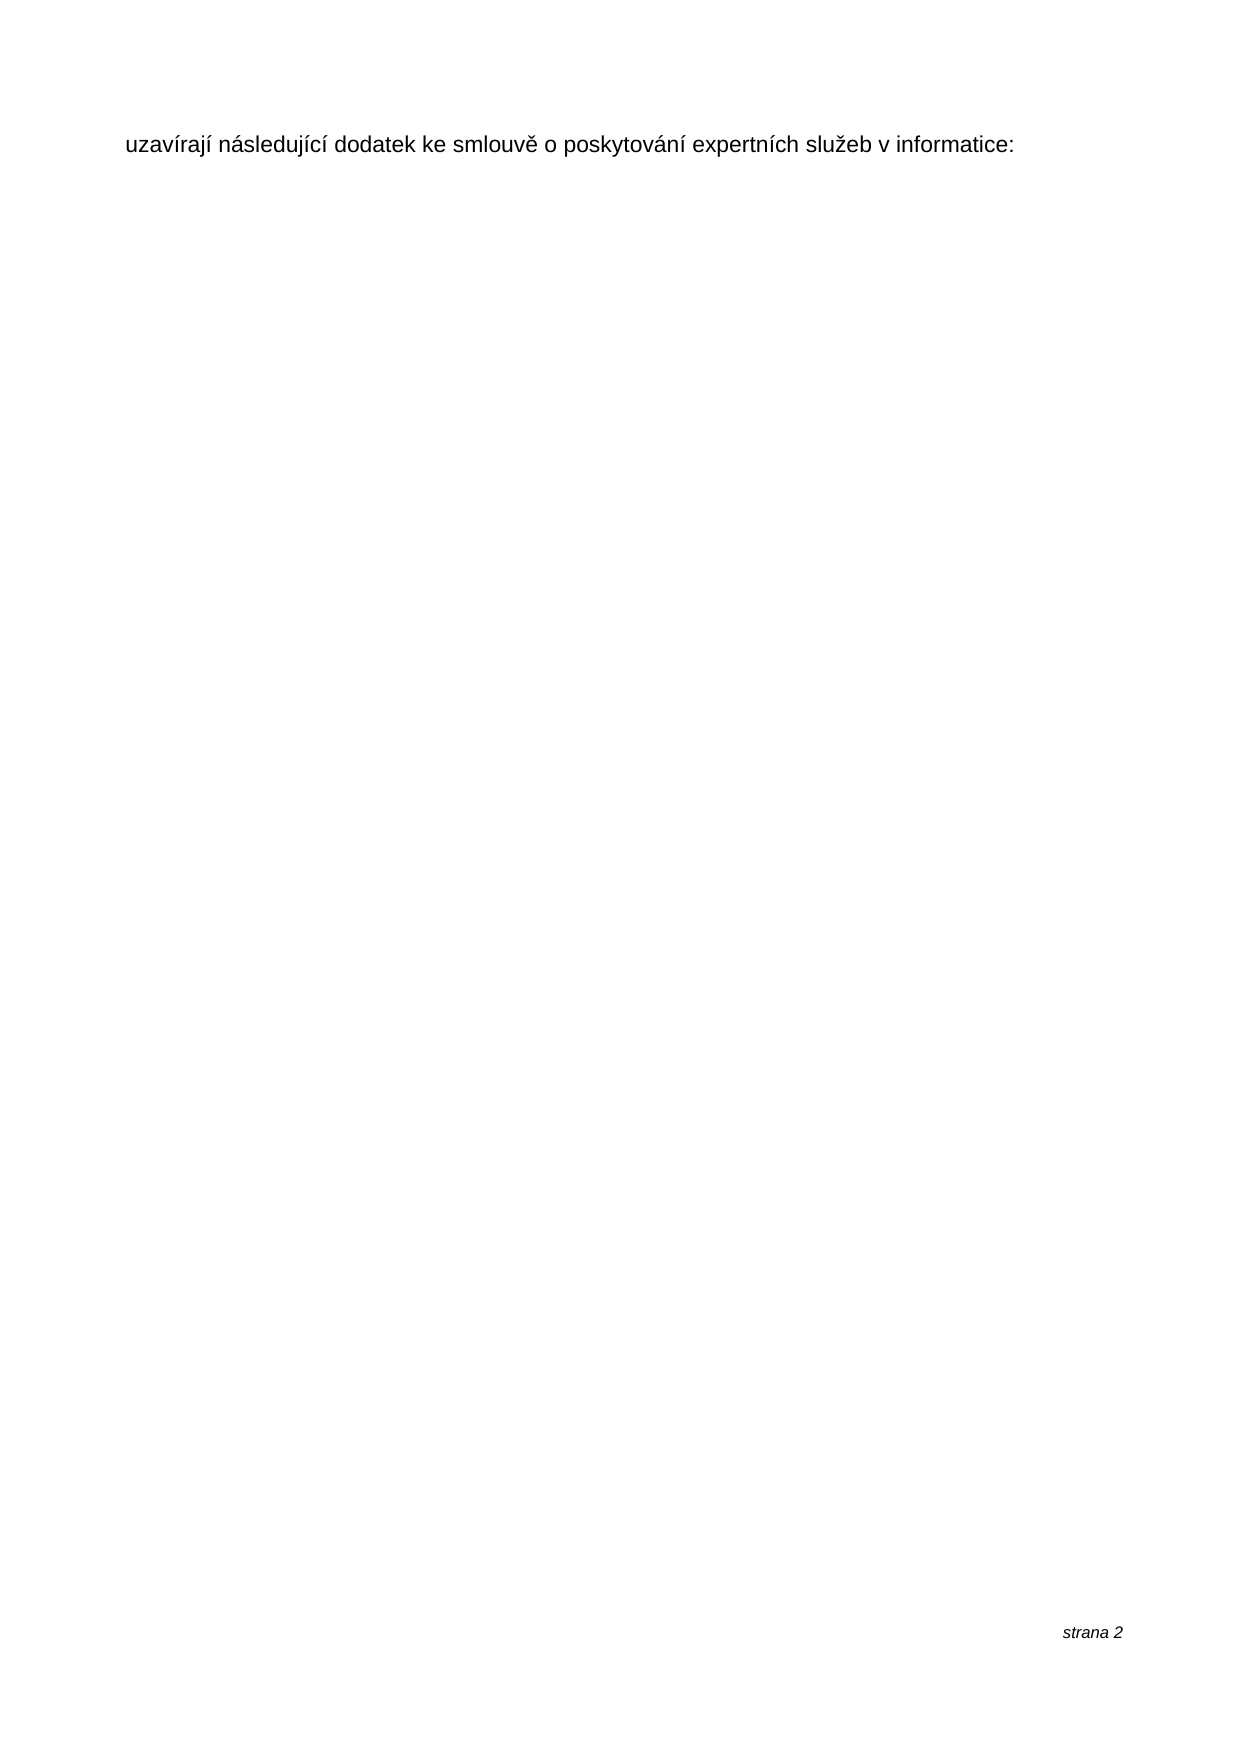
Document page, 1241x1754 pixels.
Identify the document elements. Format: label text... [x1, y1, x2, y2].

text uzavírají následující dodatek ke smlouvě o poskytování expertních služeb v informatice: [125, 131, 1123, 158]
